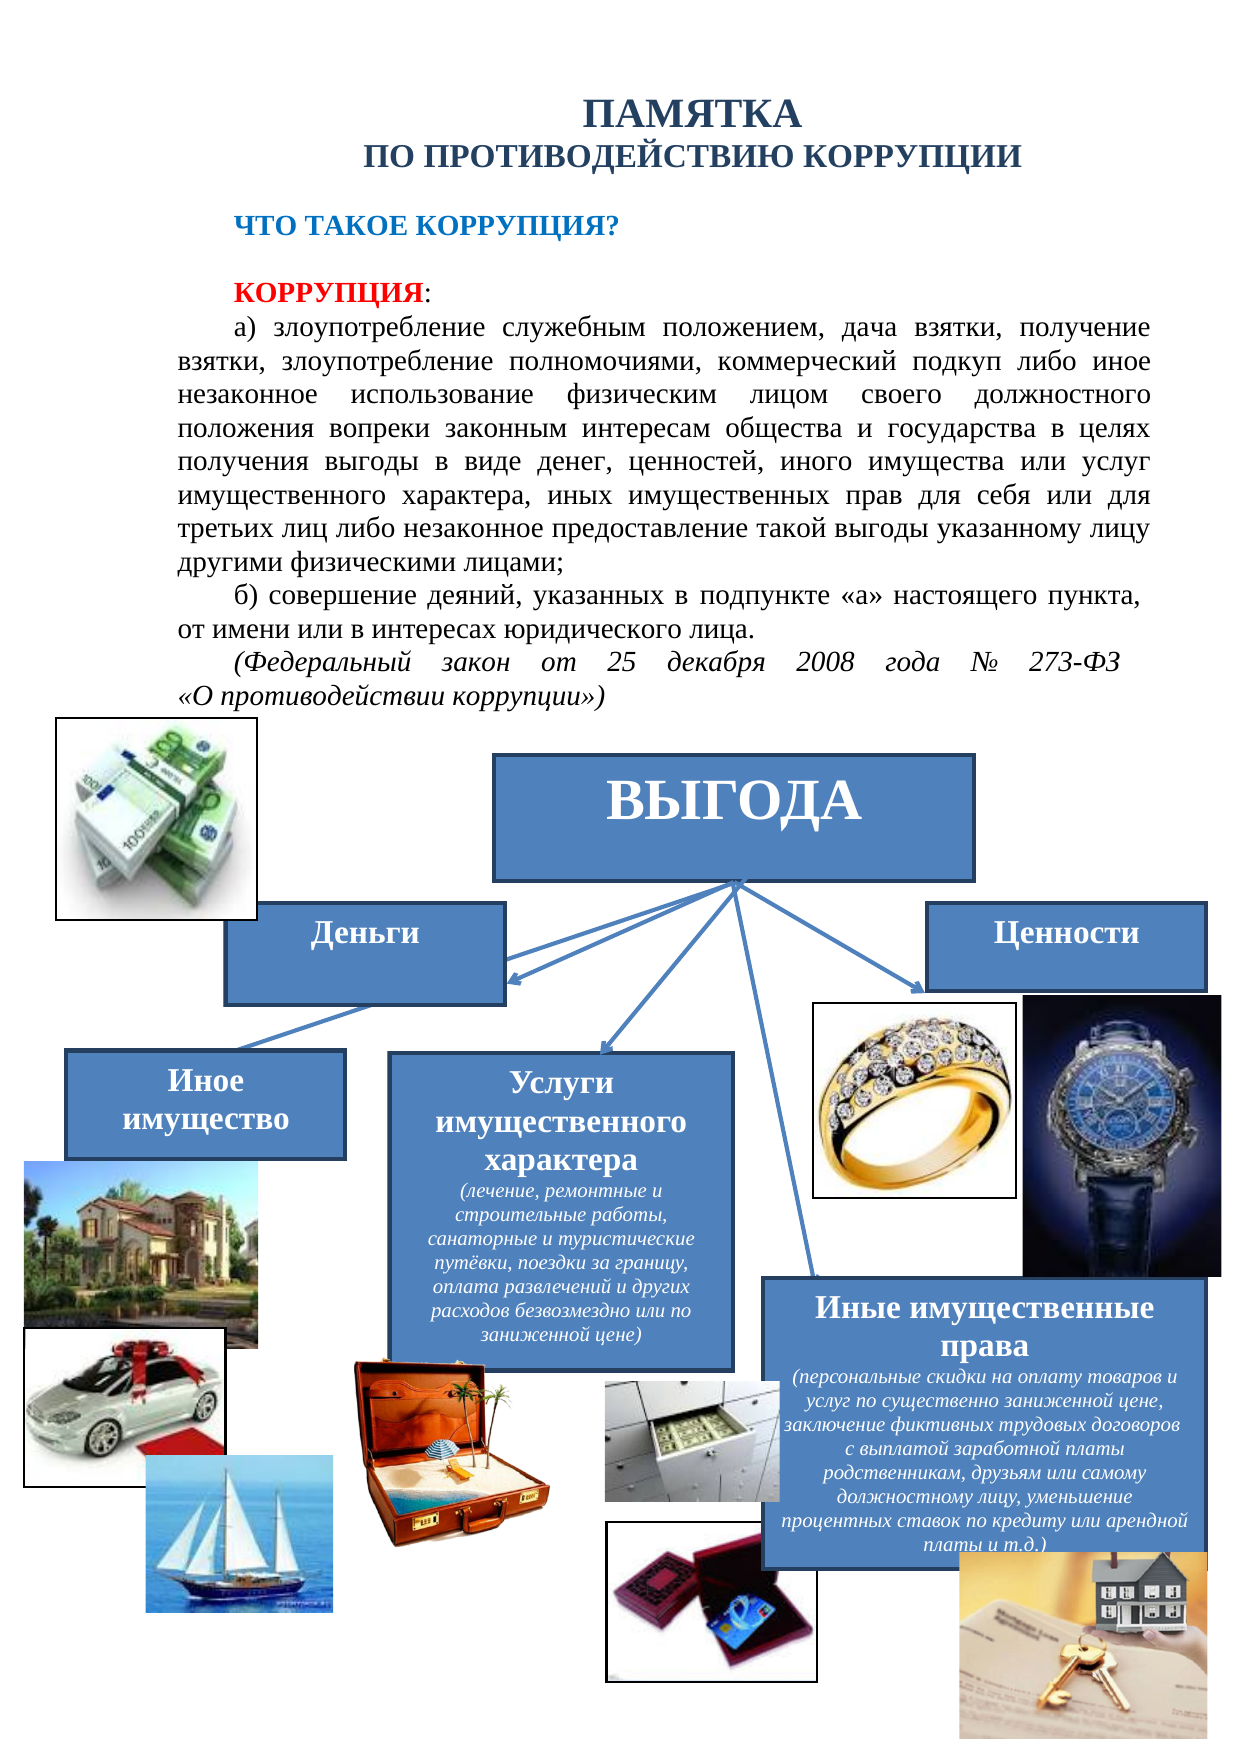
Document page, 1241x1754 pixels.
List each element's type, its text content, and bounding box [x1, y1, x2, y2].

picture [57, 719, 256, 919]
picture [608, 1523, 816, 1681]
text ПО ПРОТИВОДЕЙСТВИЮ КОРРУПЦИИ [177, 137, 1152, 175]
text а) злоупотребление служебным положением, дача взятки, получение взятки, злоупотребление полномочиями, коммерческий подкуп либо иное незаконное использование физическим лицом своего должностного положения вопреки законным интересам общества и государства в целях получения выгоды в виде денег, ценностей, иного имущества или услуг имущественного характера, иных имущественных прав для себя или для третьих лиц либо незаконное предоставление такой выгоды указанному лицу другими физическими лицами; [177, 309, 1152, 577]
text ЧТО ТАКОЕ КОРРУПЦИЯ? [177, 208, 1152, 242]
picture [959, 1552, 1208, 1739]
text КОРРУПЦИЯ: [177, 276, 1152, 309]
picture [814, 1004, 1015, 1197]
picture [1022, 995, 1222, 1277]
text ПАМЯТКА [177, 89, 1152, 137]
text (Федеральный закон от 25 декабря 2008 года № 273-ФЗ «О противодействии коррупции») [177, 644, 1152, 712]
picture [23, 1161, 259, 1349]
picture [604, 1381, 780, 1502]
picture [25, 1329, 334, 1613]
text б) совершение деяний, указанных в подпункте «а» настоящего пункта, от имени или в интересах юридического лица. [177, 577, 1152, 644]
picture [347, 1353, 554, 1552]
